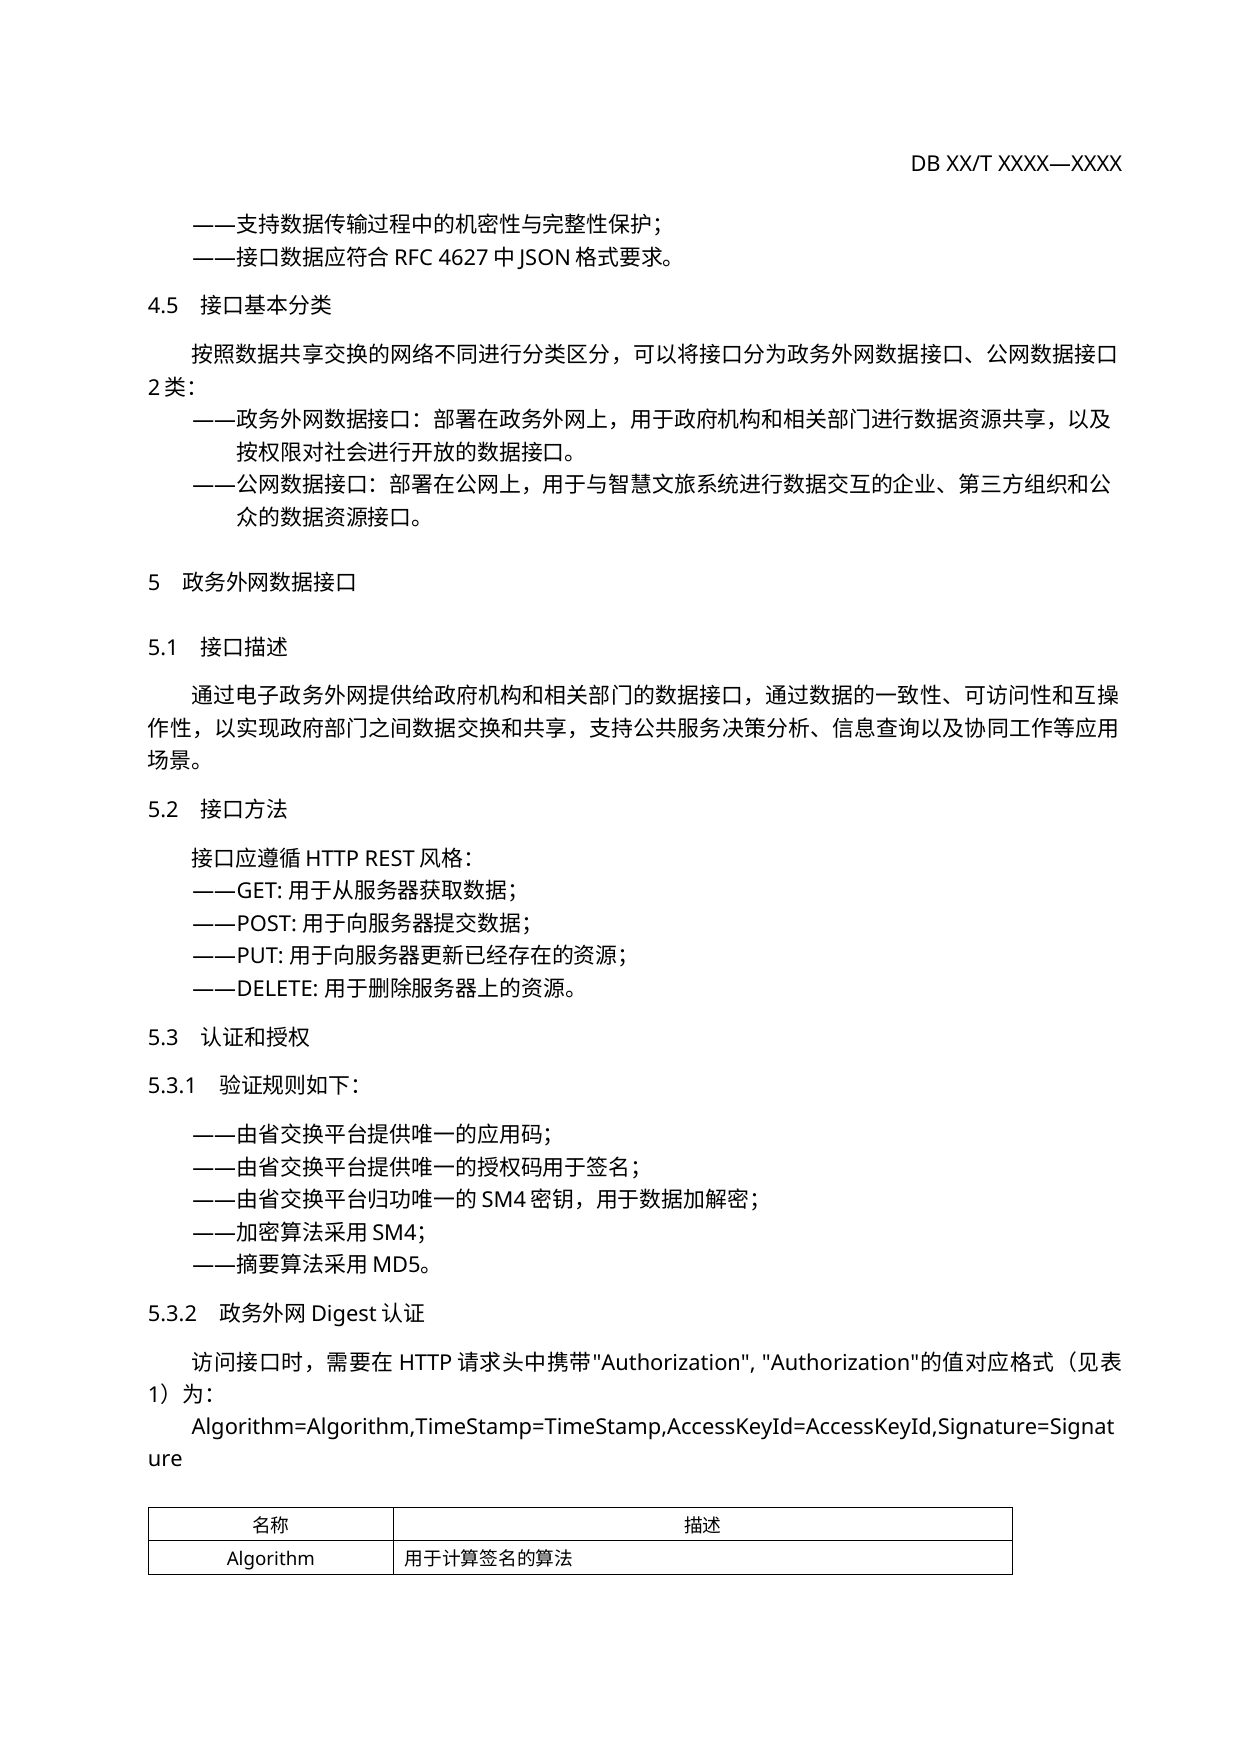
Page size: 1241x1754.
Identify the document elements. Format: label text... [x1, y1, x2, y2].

text POST: 用于向服务器提交数据； [192, 906, 1122, 938]
text 政务外网数据接口 [148, 564, 1122, 597]
text 接口应遵循HTTP REST风格： [148, 841, 1122, 873]
table_cell Algorithm [149, 1541, 393, 1574]
text 由省交换平台提供唯一的应用码； [192, 1117, 1122, 1149]
text PUT: 用于向服务器更新已经存在的资源； [192, 938, 1122, 971]
text 接口描述 [148, 629, 1122, 662]
text 访问接口时，需要在HTTP请求头中携带"Authorization", "Authorization"的值对应格式（见表1）为： [148, 1344, 1122, 1409]
text 接口基本分类 [148, 288, 1122, 321]
table_cell 用于计算签名的算法 [394, 1541, 1012, 1574]
text 由省交换平台提供唯一的授权码用于签名； [192, 1149, 1122, 1182]
text 验证规则如下： [148, 1068, 1122, 1101]
text Algorithm=Algorithm,TimeStamp=TimeStamp,AccessKeyId=AccessKeyId,Signature=Signature [148, 1409, 1122, 1474]
text 政务外网数据接口：部署在政务外网上，用于政府机构和相关部门进行数据资源共享，以及按权限对社会进行开放的数据接口。 [192, 402, 1122, 467]
text 加密算法采用SM4； [192, 1214, 1122, 1247]
text 接口方法 [148, 792, 1122, 824]
text 摘要算法采用MD5。 [192, 1247, 1122, 1279]
text 通过电子政务外网提供给政府机构和相关部门的数据接口，通过数据的一致性、可访问性和互操作性，以实现政府部门之间数据交换和共享，支持公共服务决策分析、信息查询以及协同工作等应用场景。 [148, 678, 1122, 776]
text 公网数据接口：部署在公网上，用于与智慧文旅系统进行数据交互的企业、第三方组织和公众的数据资源接口。 [192, 467, 1122, 532]
table_header 名称 [149, 1508, 393, 1540]
text 支持数据传输过程中的机密性与完整性保护； [192, 207, 1122, 239]
text 接口数据应符合RFC 4627中JSON格式要求。 [192, 239, 1122, 272]
table_header 描述 [394, 1508, 1012, 1540]
text DELETE: 用于删除服务器上的资源。 [192, 971, 1122, 1003]
text 政务外网Digest认证 [148, 1296, 1122, 1328]
text 由省交换平台归功唯一的SM4密钥，用于数据加解密； [192, 1182, 1122, 1214]
text 按照数据共享交换的网络不同进行分类区分，可以将接口分为政务外网数据接口、公网数据接口2类： [148, 337, 1122, 402]
text 认证和授权 [148, 1019, 1122, 1052]
text GET: 用于从服务器获取数据； [192, 873, 1122, 906]
